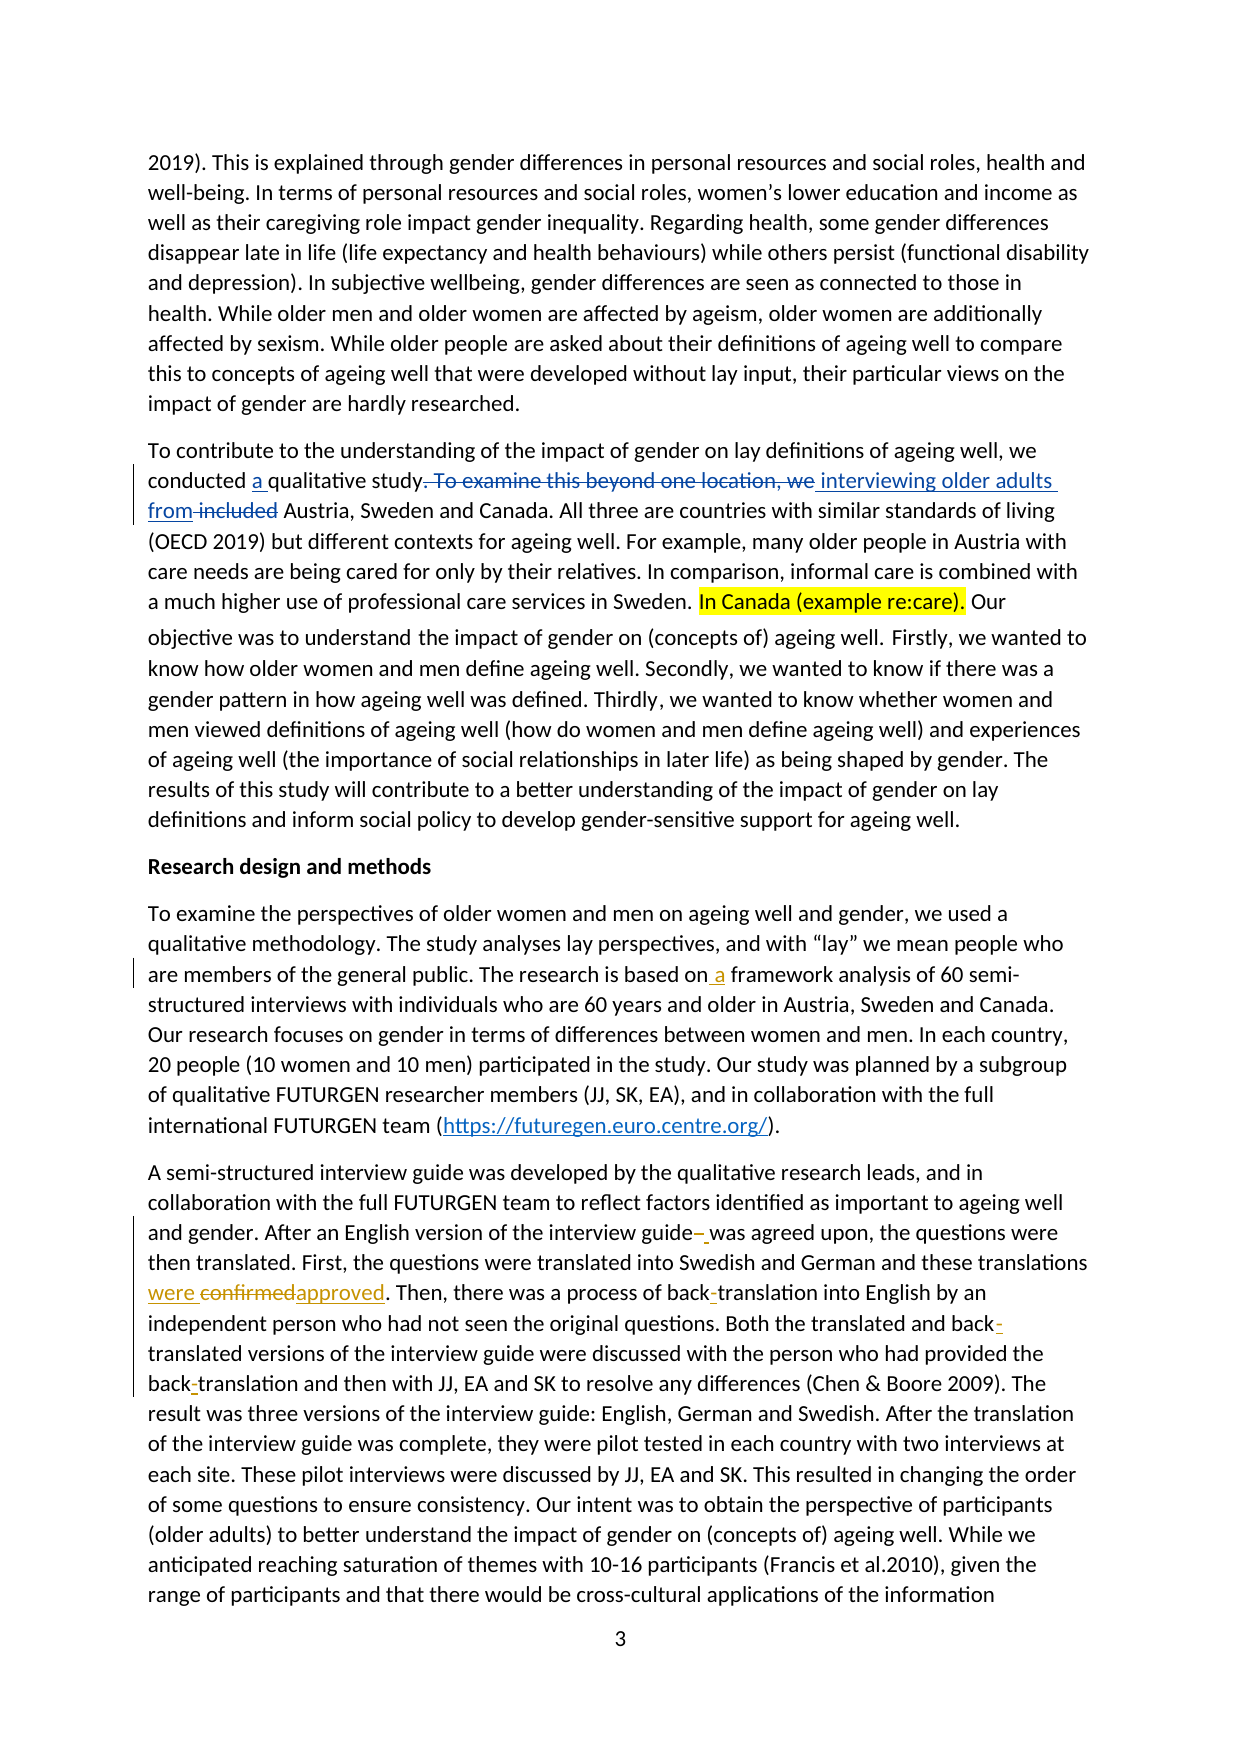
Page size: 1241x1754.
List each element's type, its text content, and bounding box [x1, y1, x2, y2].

text To contribute to the understanding of the impact of gender on lay definitions of ageing well, we conducted qualitative study Austria, Sweden and Canada. All three are countries with similar standards of living (OECD 2019) but different contexts for ageing well. For example, many older people in Austria with care needs are being cared for only by their relatives. In comparison, informal care is combined with a much higher use of professional care services in Sweden. In Canada (example re:care). Our objective was to understand the impact of gender on (concepts of) ageing well. Firstly, we wanted to know how older women and men define ageing well. Secondly, we wanted to know if there was a gender pattern in how ageing well was defined. Thirdly, we wanted to know whether women and men viewed definitions of ageing well (how do women and men define ageing well) and experiences of ageing well (the importance of social relationships in later life) as being shaped by gender. The results of this study will contribute to a better understanding of the impact of gender on lay definitions and inform social policy to develop gender-sensitive support for ageing well. [148, 436, 1093, 833]
text Research design and methods [148, 852, 1093, 880]
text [148, 148, 1093, 417]
text To examine the perspectives of older women and men on ageing well and gender, we used a qualitative methodology. The study analyses lay perspectives, and with “lay” we mean people who are members of the general public. The research is based on framework analysis of 60 semi-structured interviews with individuals who are 60 years and older in Austria, Sweden and Canada. Our research focuses on gender in terms of differences between women and men. In each country, 20 people (10 women and 10 men) participated in the study. Our study was planned by a subgroup of qualitative FUTURGEN researcher members (JJ, SK, EA), and in collaboration with the full international FUTURGEN team (https://futuregen.euro.centre.org/). [148, 899, 1093, 1139]
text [148, 1158, 1093, 1608]
